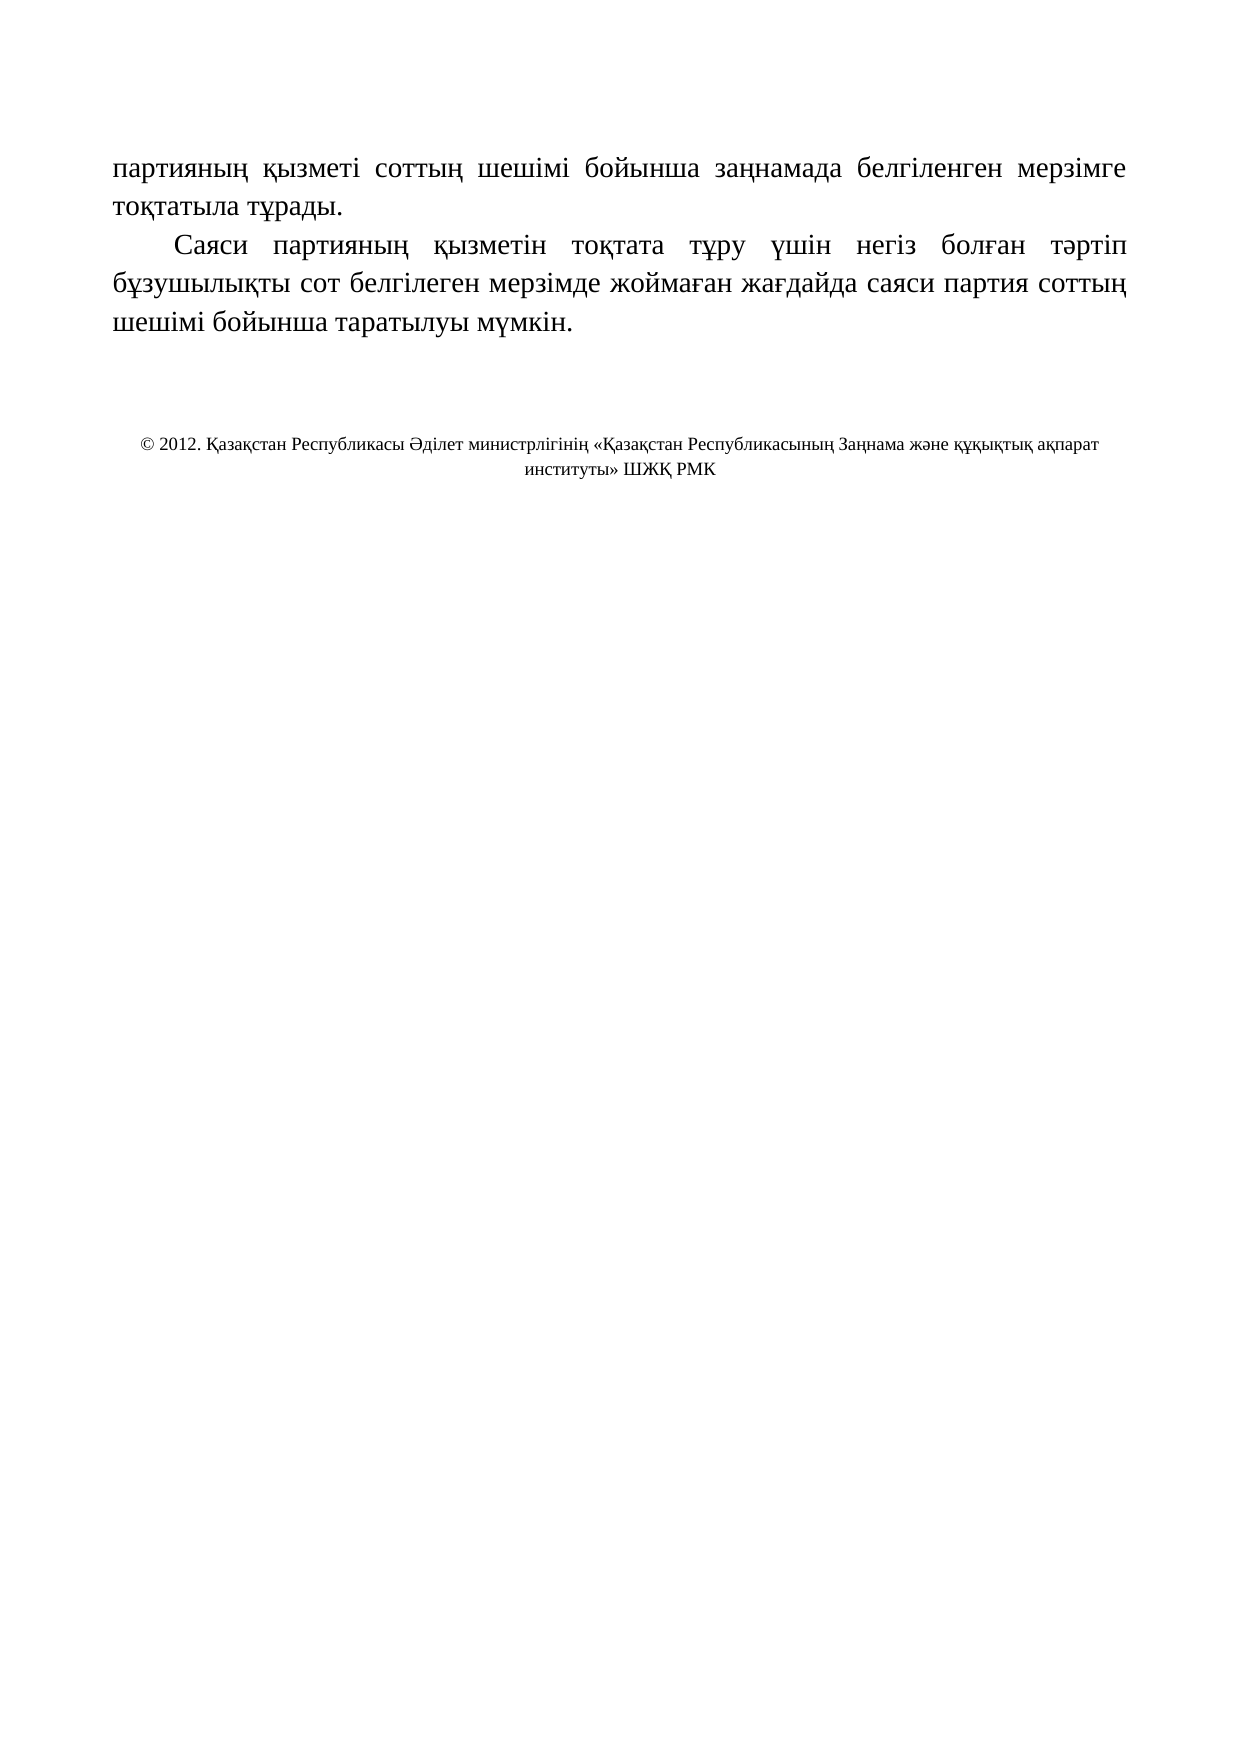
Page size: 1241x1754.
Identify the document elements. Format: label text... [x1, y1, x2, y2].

text © 2012. Қазақстан Республикасы Әділет министрлігінің «Қазақстан Республикасының Заңнама және құқықтық ақпарат институты» ШЖҚ РМК [112, 433, 1128, 480]
text Саяси партияның қызметін тоқтата тұру үшін негiз болған тәртiп бұзушылықты сот белгілеген мерзiмде жоймаған жағдайда саяси партия соттың шешiмi бойынша таратылуы мүмкiн. [112, 227, 1128, 338]
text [112, 150, 1128, 222]
